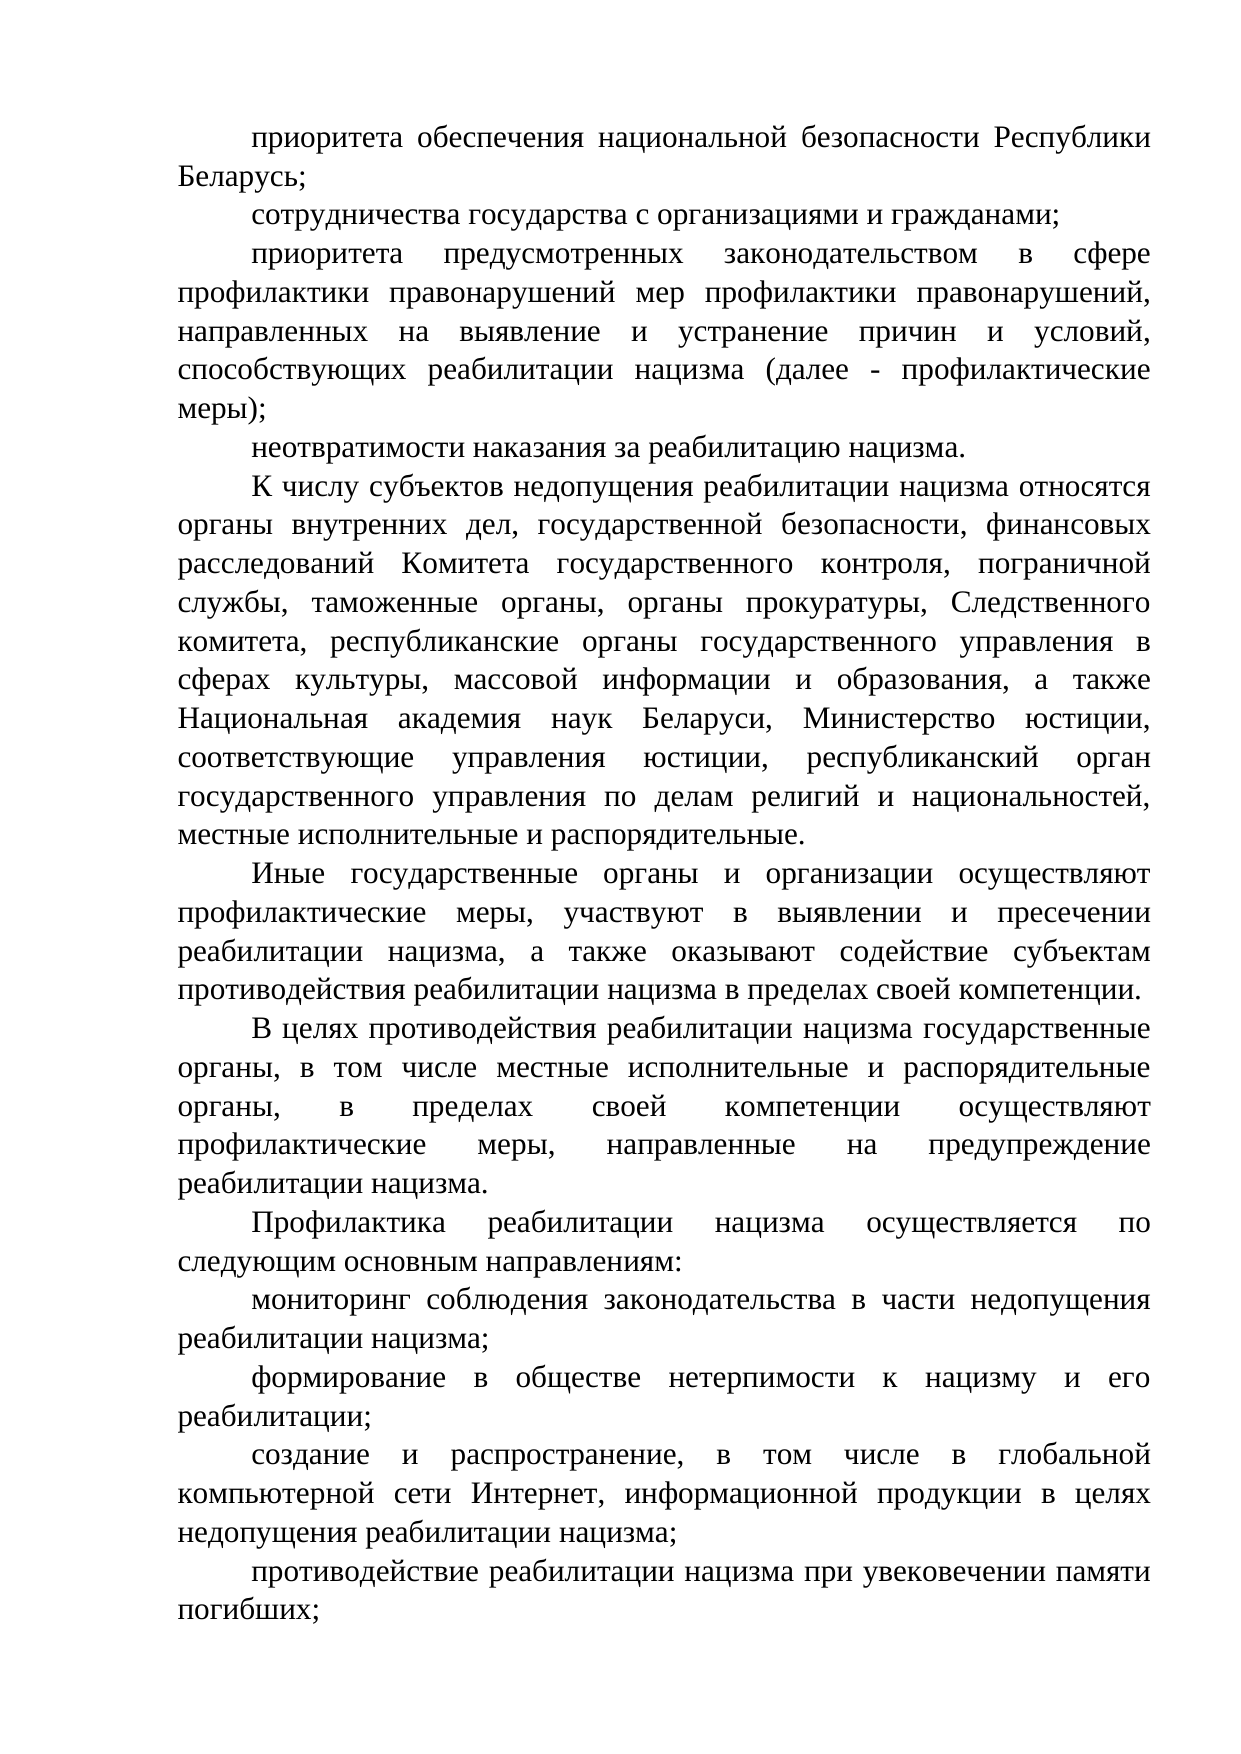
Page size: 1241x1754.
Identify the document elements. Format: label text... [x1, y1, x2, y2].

text приоритета предусмотренных законодательством в сфере профилактики правонарушений мер профилактики правонарушений, направленных на выявление и устранение причин и условий, способствующих реабилитации нацизма (далее - профилактические меры); [177, 234, 1152, 425]
text В целях противодействия реабилитации нацизма государственные органы, в том числе местные исполнительные и распорядительные органы, в пределах своей компетенции осуществляют профилактические меры, направленные на предупреждение реабилитации нацизма. [177, 1009, 1152, 1200]
text создание и распространение, в том числе в глобальной компьютерной сети Интернет, информационной продукции в целях недопущения реабилитации нацизма; [177, 1436, 1152, 1549]
text мониторинг соблюдения законодательства в части недопущения реабилитации нацизма; [177, 1281, 1152, 1355]
text формирование в обществе нетерпимости к нацизму и его реабилитации; [177, 1358, 1152, 1433]
text К числу субъектов недопущения реабилитации нацизма относятся органы внутренних дел, государственной безопасности, финансовых расследований Комитета государственного контроля, пограничной службы, таможенные органы, органы прокуратуры, Следственного комитета, республиканские органы государственного управления в сферах культуры, массовой информации и образования, а также Национальная академия наук Беларуси, Министерство юстиции, соответствующие управления юстиции, республиканский орган государственного управления по делам религий и национальностей, местные исполнительные и распорядительные. [177, 467, 1152, 852]
text неотвратимости наказания за реабилитацию нацизма. [177, 428, 1152, 464]
text сотрудничества государства с организациями и гражданами; [177, 196, 1152, 232]
text Иные государственные органы и организации осуществляют профилактические меры, участвуют в выявлении и пресечении реабилитации нацизма, а также оказывают содействие субъектам противодействия реабилитации нацизма в пределах своей компетенции. [177, 854, 1152, 1007]
text Профилактика реабилитации нацизма осуществляется по следующим основным направлениям: [177, 1203, 1152, 1278]
text противодействие реабилитации нацизма при увековечении памяти погибших; [177, 1552, 1152, 1627]
text приоритета обеспечения национальной безопасности Республики Беларусь; [177, 118, 1152, 193]
